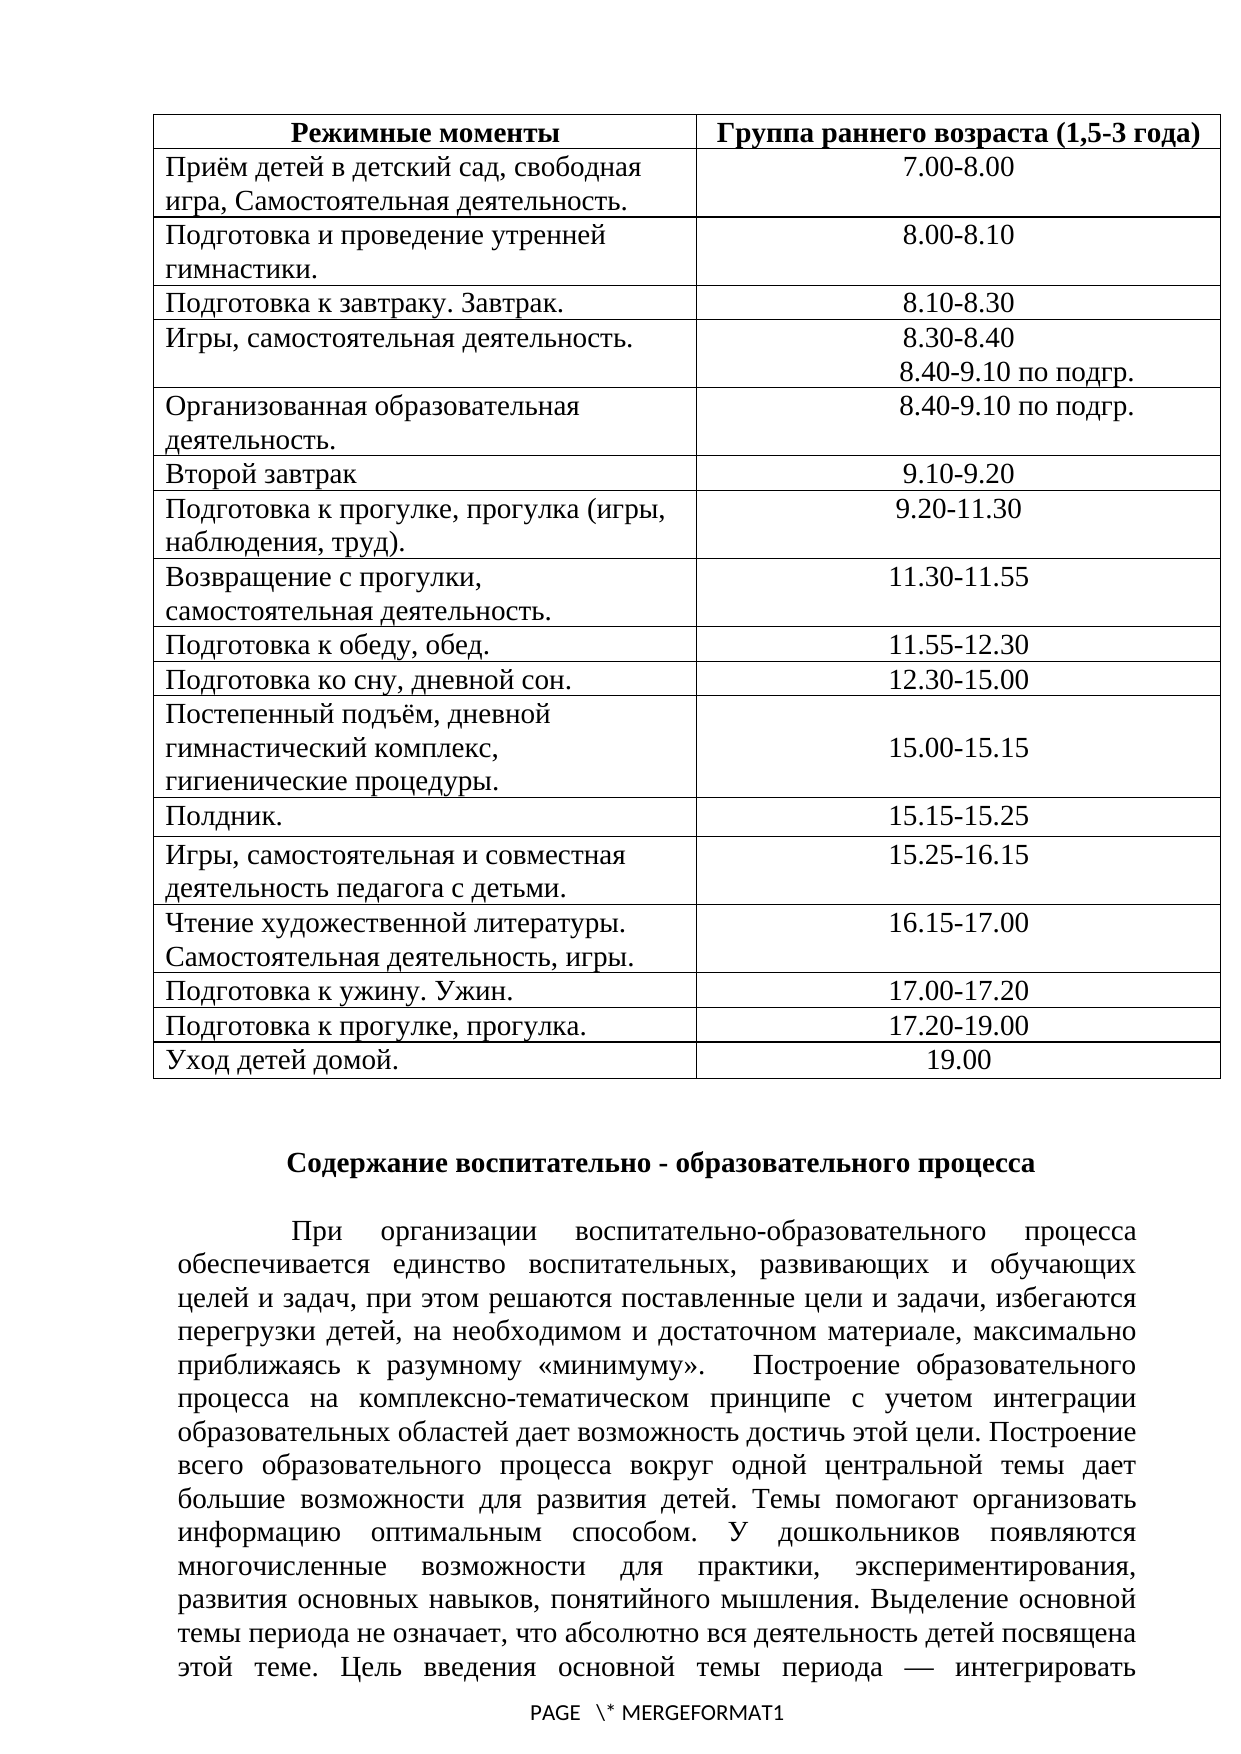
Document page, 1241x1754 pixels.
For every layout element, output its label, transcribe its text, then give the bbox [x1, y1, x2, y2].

table_cell Игры, самостоятельная и совместная деятельность педагога с детьми. [154, 837, 696, 904]
table_cell 8.00-8.10 [697, 218, 1220, 284]
table_cell 8.10-8.30 [697, 286, 1220, 319]
table_cell 9.20-11.30 [697, 491, 1220, 558]
table_cell 7.00-8.00 [697, 149, 1220, 216]
table_cell 11.55-12.30 [697, 627, 1220, 661]
table_cell 8.30-8.40 8.40-9.10 по подгр. [697, 320, 1220, 387]
text Содержание воспитательно - образовательного процесса [177, 1146, 1137, 1179]
table_cell Подготовка к завтраку. Завтрак. [154, 286, 696, 319]
table_cell Возвращение с прогулки, самостоятельная деятельность. [154, 559, 696, 626]
table_cell Подготовка ко сну, дневной сон. [154, 662, 696, 695]
table_cell Организованная образовательная деятельность. [154, 388, 696, 455]
table_header Группа раннего возраста (1,5-3 года) [697, 115, 1220, 148]
table_cell 12.30-15.00 [697, 662, 1220, 695]
table_cell Второй завтрак [154, 456, 696, 490]
table_cell 8.40-9.10 по подгр. [697, 388, 1220, 455]
table_cell Приём детей в детский сад, свободная игра, Самостоятельная деятельность. [154, 149, 696, 216]
table_cell Чтение художественной литературы. Самостоятельная деятельность, игры. [154, 905, 696, 972]
table_cell Подготовка к ужину. Ужин. [154, 973, 696, 1007]
table_cell Полдник. [154, 798, 696, 836]
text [177, 1213, 1137, 1682]
table_cell 15.00-15.15 [697, 696, 1220, 797]
table_cell Игры, самостоятельная деятельность. [154, 320, 696, 387]
table_cell Подготовка к прогулке, прогулка. [154, 1008, 696, 1041]
table_cell Постепенный подъём, дневной гимнастический комплекс, гигиенические процедуры. [154, 696, 696, 797]
table_header Режимные моменты [154, 115, 696, 148]
table_cell 9.10-9.20 [697, 456, 1220, 490]
table_cell 19.00 [697, 1043, 1220, 1077]
table_cell Подготовка к обеду, обед. [154, 627, 696, 661]
table_cell 17.20-19.00 [697, 1008, 1220, 1041]
table_cell Уход детей домой. [154, 1043, 696, 1077]
table_cell Подготовка и проведение утренней гимнастики. [154, 218, 696, 284]
table_cell 15.25-16.15 [697, 837, 1220, 904]
table_cell 15.15-15.25 [697, 798, 1220, 836]
table_cell 11.30-11.55 [697, 559, 1220, 626]
table_cell Подготовка к прогулке, прогулка (игры, наблюдения, труд). [154, 491, 696, 558]
table_cell 16.15-17.00 [697, 905, 1220, 972]
table_cell 17.00-17.20 [697, 973, 1220, 1007]
